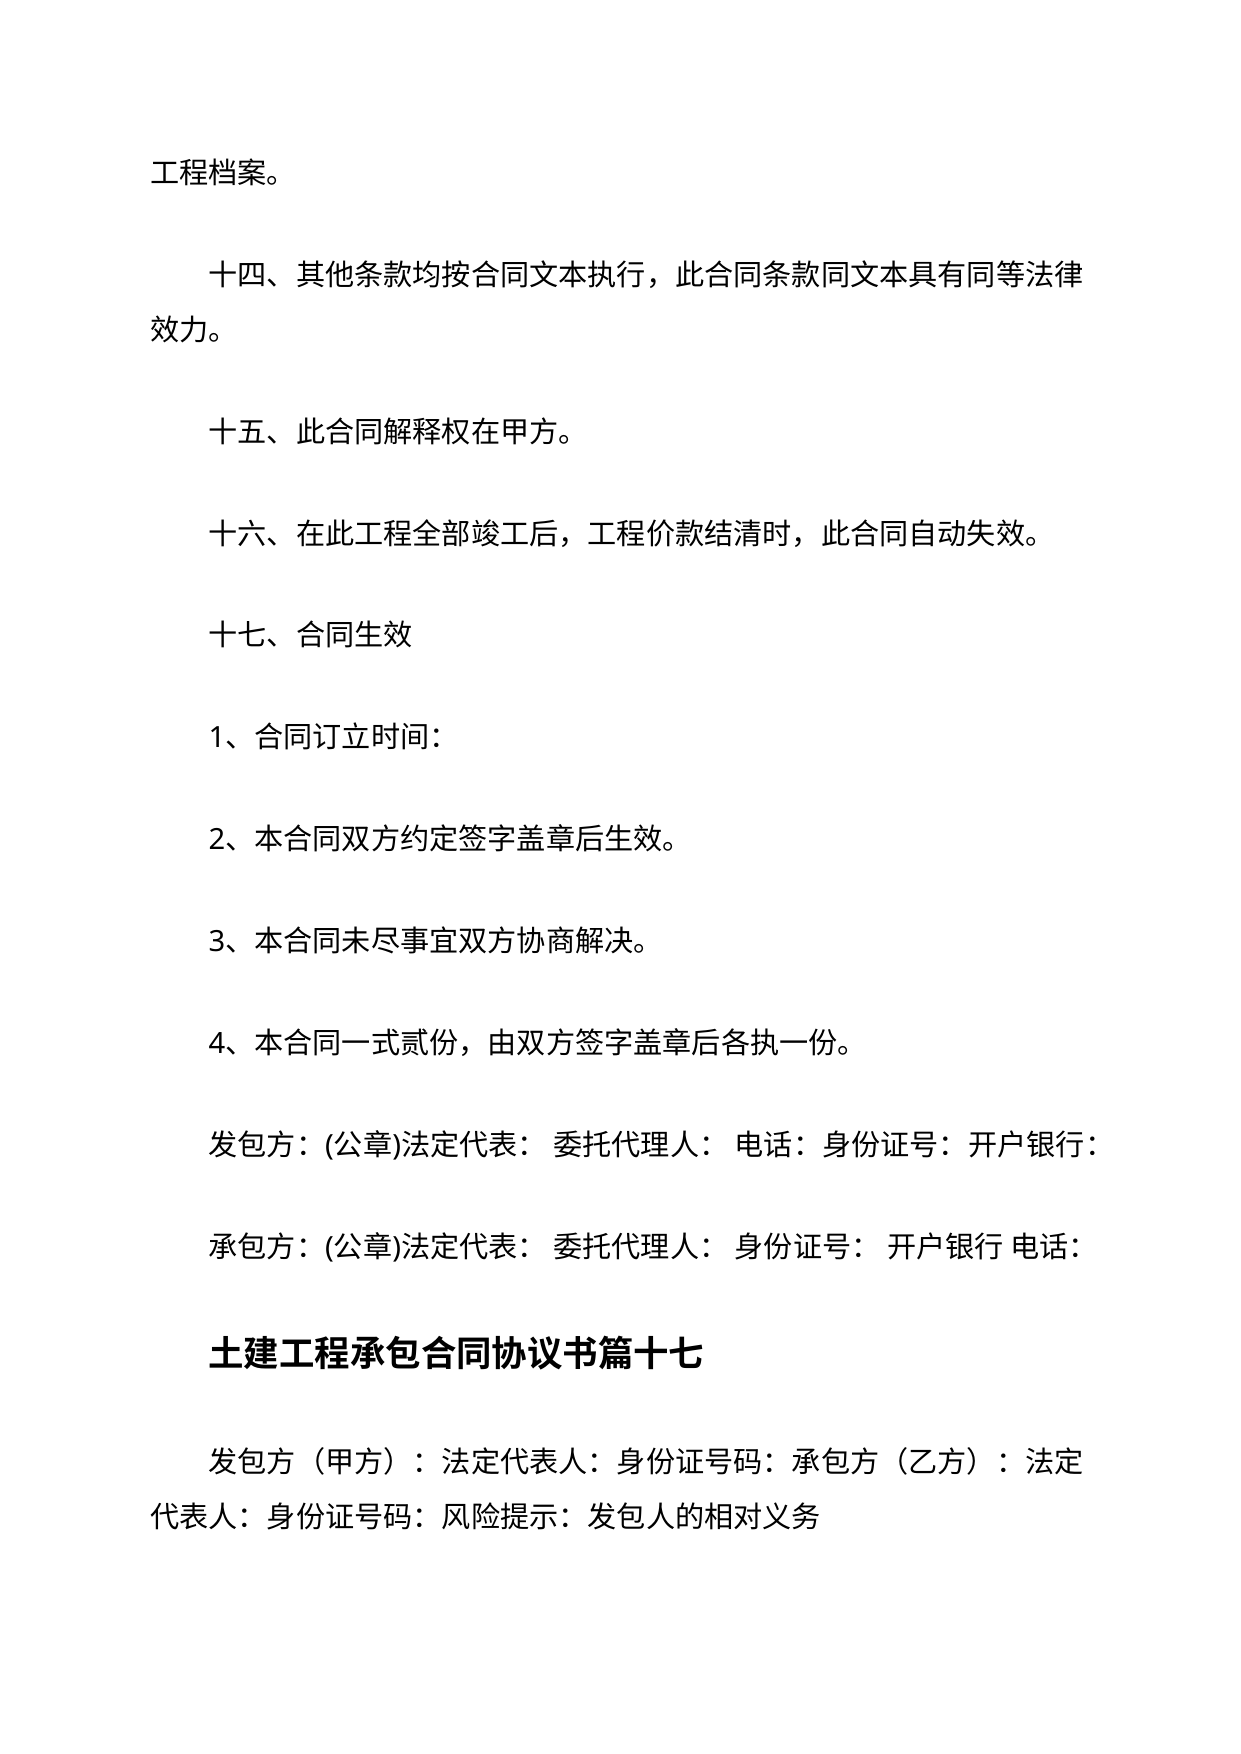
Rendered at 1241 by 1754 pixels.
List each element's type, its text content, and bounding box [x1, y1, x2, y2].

text 1、合同订立时间： [150, 714, 1090, 756]
text 十七、合同生效 [150, 612, 1090, 654]
text 十五、此合同解释权在甲方。 [150, 408, 1090, 451]
text 3、本合同未尽事宜双方协商解决。 [150, 918, 1090, 960]
text 发包方（甲方）：法定代表人：身份证号码：承包方（乙方）：法定代表人：身份证号码：风险提示：发包人的相对义务 [150, 1439, 1090, 1536]
text 承包方：(公章)法定代表： 委托代理人： 身份证号： 开户银行 电话： [150, 1224, 1090, 1266]
text 十四、其他条款均按合同文本执行，此合同条款同文本具有同等法律效力。 [150, 252, 1090, 349]
text 4、本合同一式贰份，由双方签字盖章后各执一份。 [150, 1020, 1090, 1062]
text 2、本合同双方约定签字盖章后生效。 [150, 816, 1090, 858]
text 土建工程承包合同协议书篇十七 [150, 1326, 1090, 1377]
text 发包方：(公章)法定代表： 委托代理人： 电话：身份证号：开户银行： [150, 1122, 1090, 1164]
text 十六、在此工程全部竣工后，工程价款结清时，此合同自动失效。 [150, 510, 1090, 552]
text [150, 150, 1090, 192]
